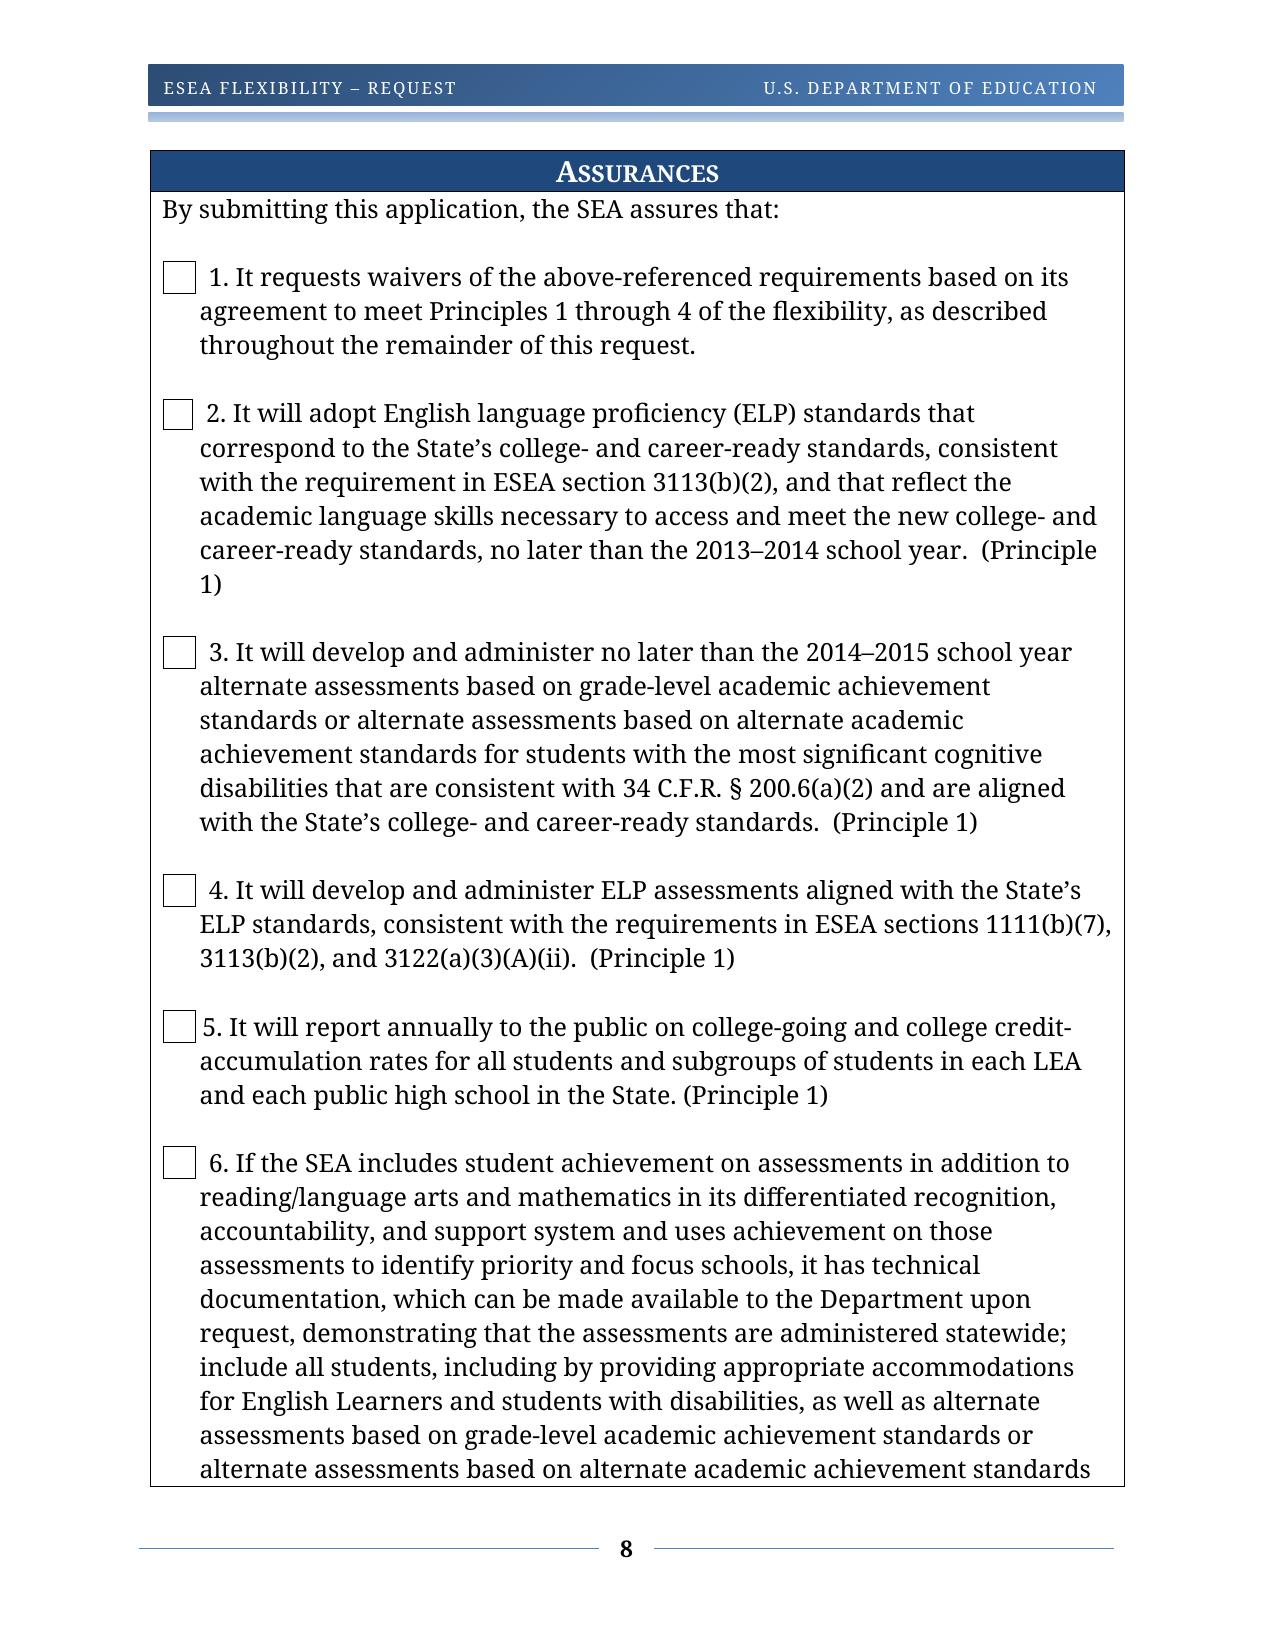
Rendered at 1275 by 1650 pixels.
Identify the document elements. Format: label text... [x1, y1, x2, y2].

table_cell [151, 192, 1124, 1486]
table_header Assurances [151, 151, 1124, 191]
